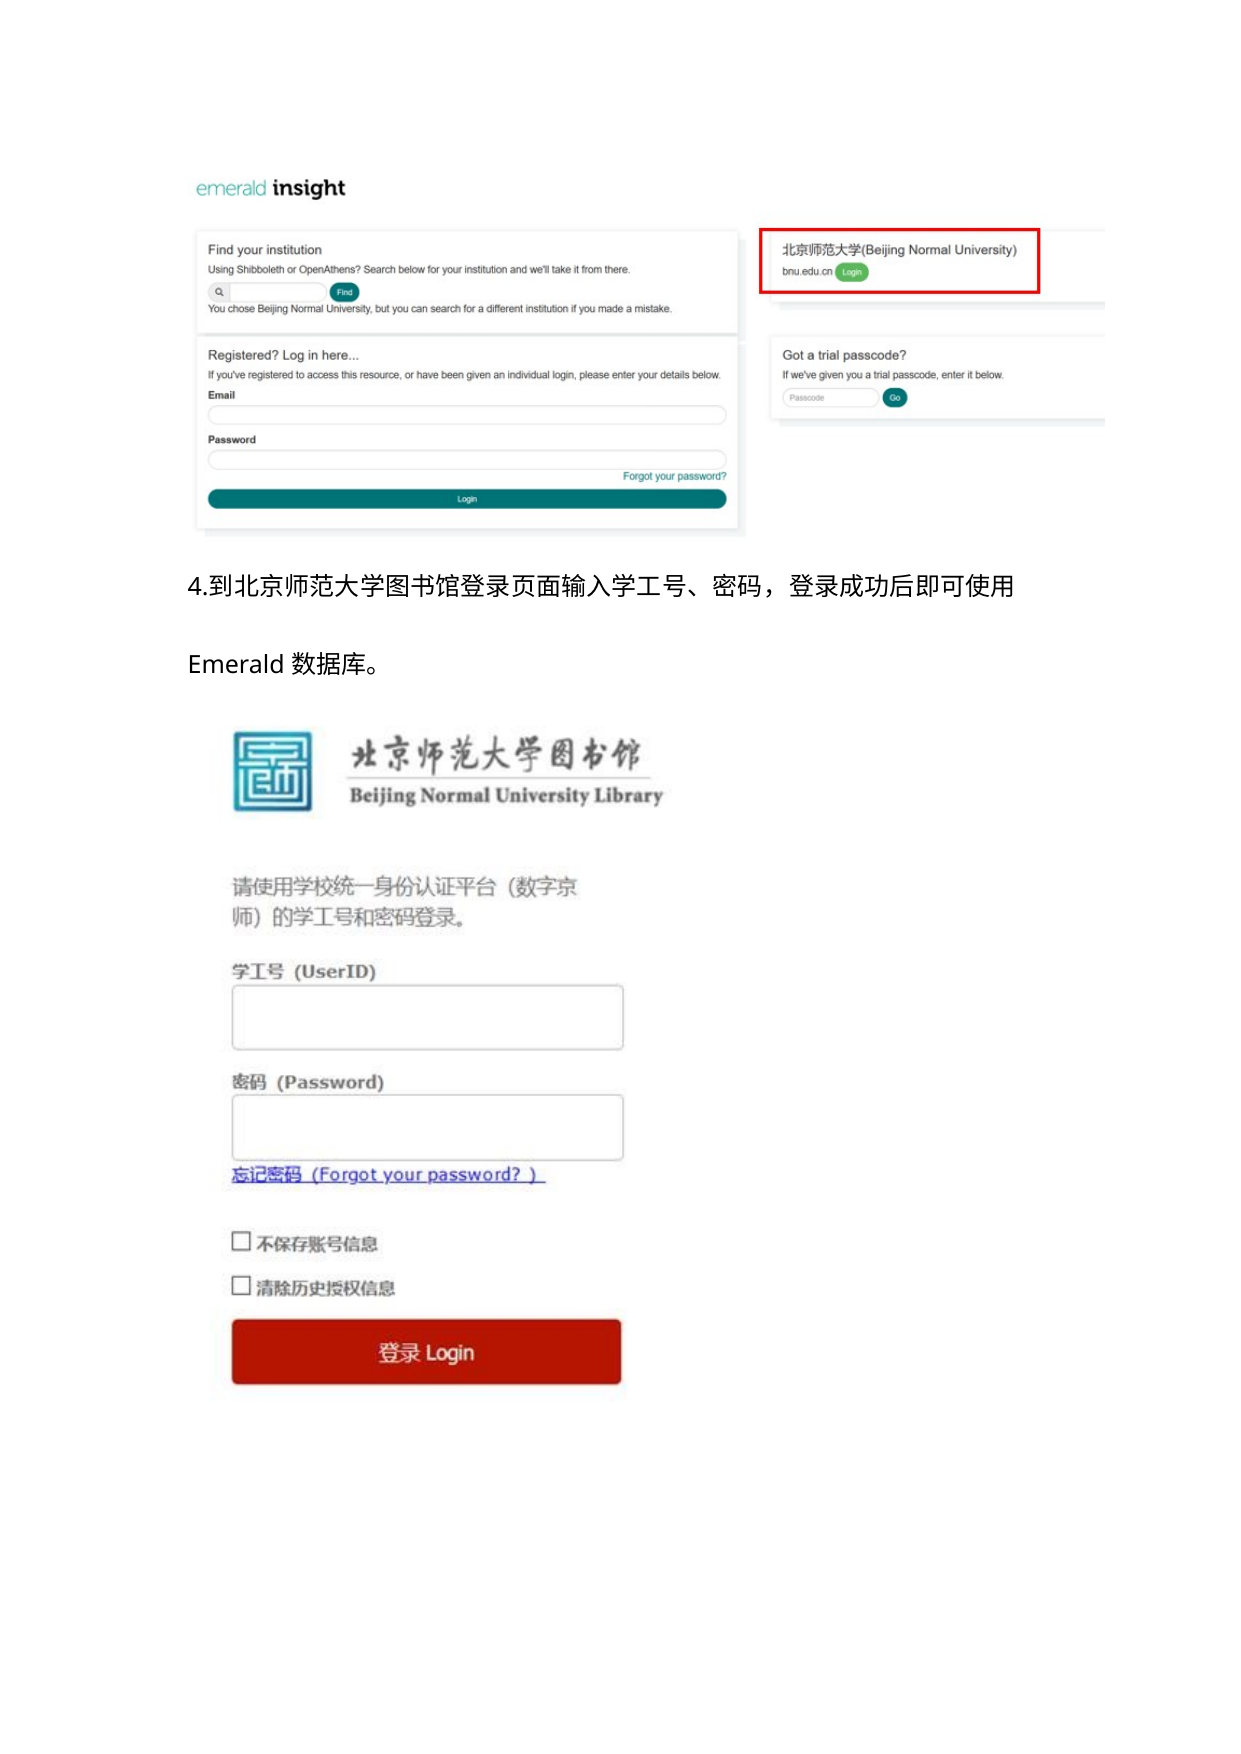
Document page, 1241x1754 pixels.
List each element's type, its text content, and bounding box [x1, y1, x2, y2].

picture [187, 162, 1105, 550]
list 4.到北京师范大学图书馆登录页面输入学工号、密码，登录成功后即可使用 Emerald 数据库。 [187, 552, 1016, 696]
picture [187, 703, 705, 1422]
